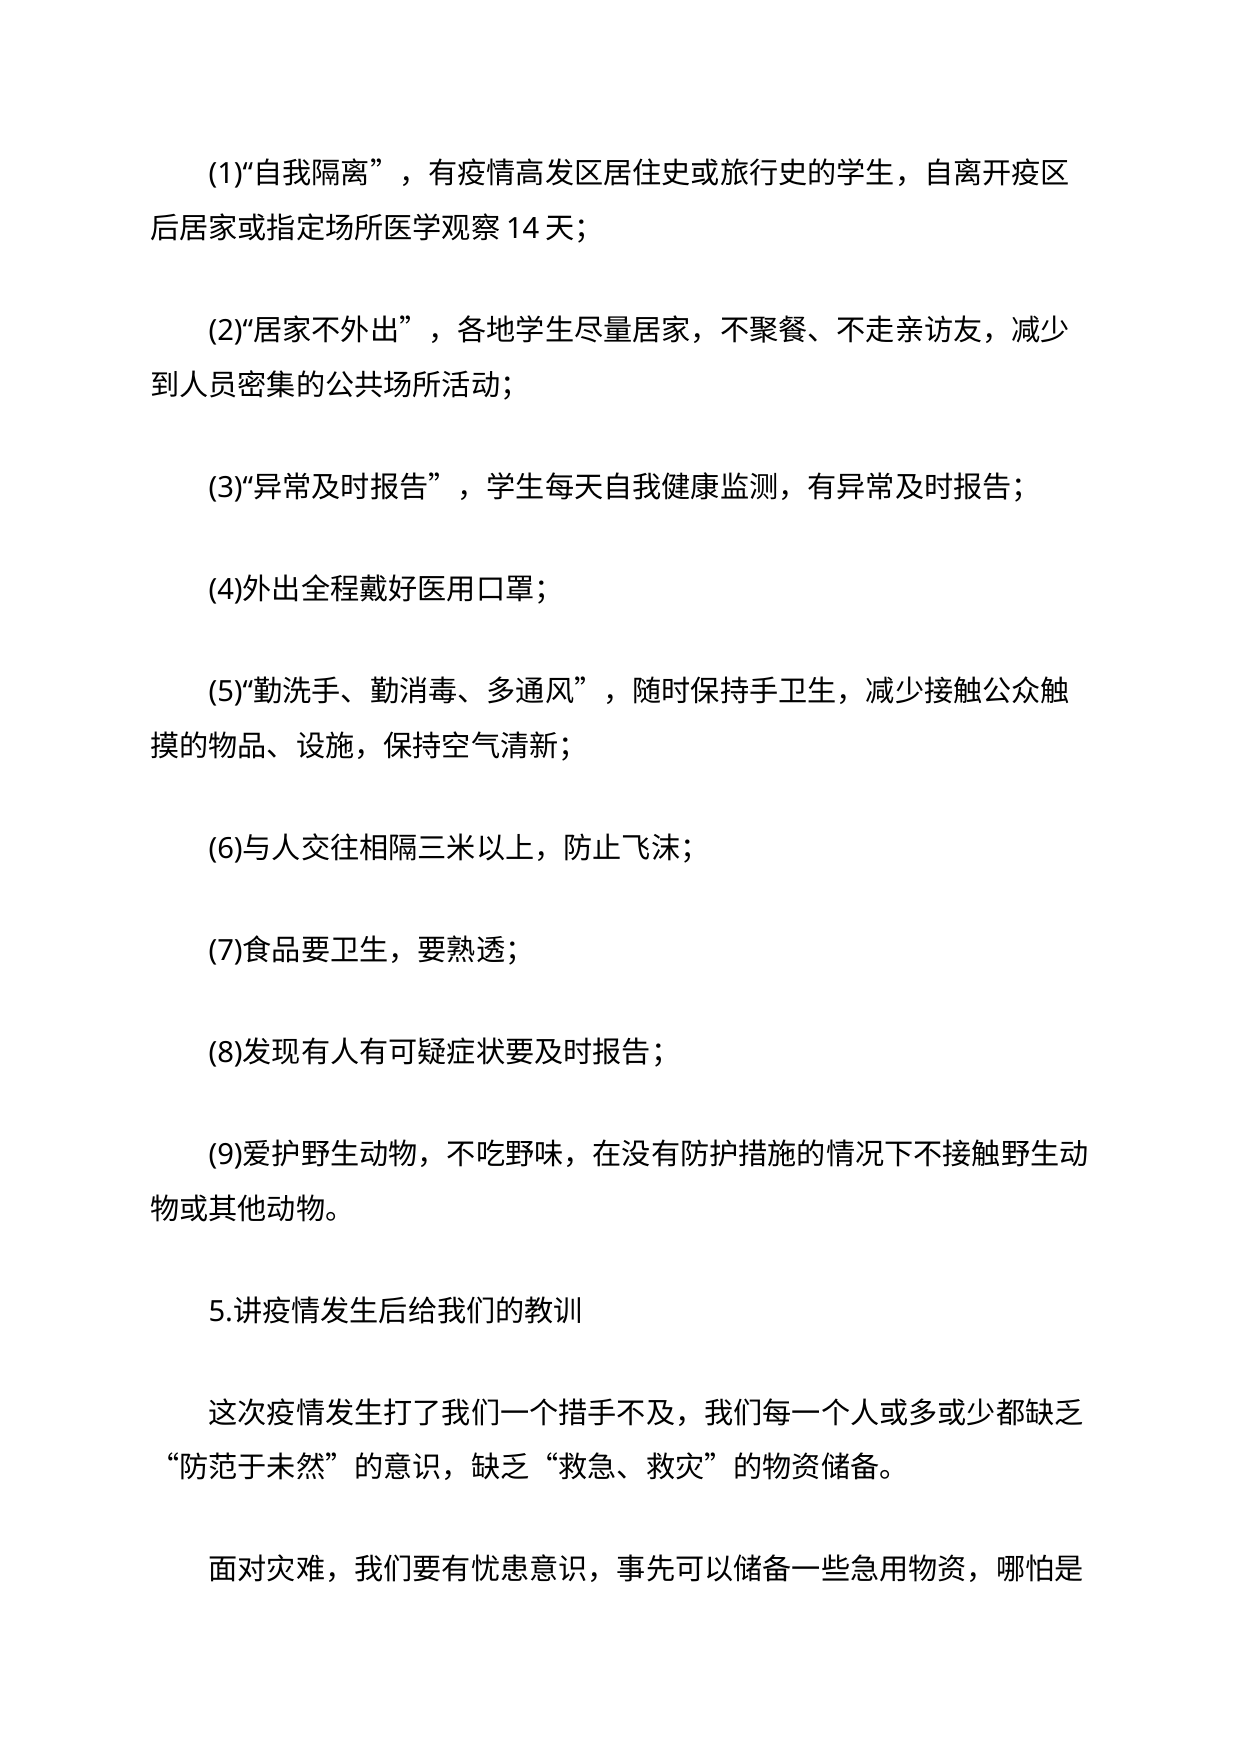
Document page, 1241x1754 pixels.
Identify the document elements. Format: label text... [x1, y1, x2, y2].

text (1)“自我隔离”，有疫情高发区居住史或旅行史的学生，自离开疫区后居家或指定场所医学观察14天； [150, 150, 1090, 247]
text 5.讲疫情发生后给我们的教训 [150, 1287, 1090, 1329]
text (3)“异常及时报告”，学生每天自我健康监测，有异常及时报告； [150, 464, 1090, 506]
text (9)爱护野生动物，不吃野味，在没有防护措施的情况下不接触野生动物或其他动物。 [150, 1130, 1090, 1228]
text 这次疫情发生打了我们一个措手不及，我们每一个人或多或少都缺乏“防范于未然”的意识，缺乏“救急、救灾”的物资储备。 [150, 1389, 1090, 1486]
text (2)“居家不外出”，各地学生尽量居家，不聚餐、不走亲访友，减少到人员密集的公共场所活动； [150, 307, 1090, 404]
text (6)与人交往相隔三米以上，防止飞沫； [150, 824, 1090, 867]
text (5)“勤洗手、勤消毒、多通风”，随时保持手卫生，减少接触公众触摸的物品、设施，保持空气清新； [150, 668, 1090, 765]
text (8)发现有人有可疑症状要及时报告； [150, 1028, 1090, 1071]
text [150, 1546, 1090, 1588]
text (7)食品要卫生，要熟透； [150, 926, 1090, 969]
text (4)外出全程戴好医用口罩； [150, 566, 1090, 608]
